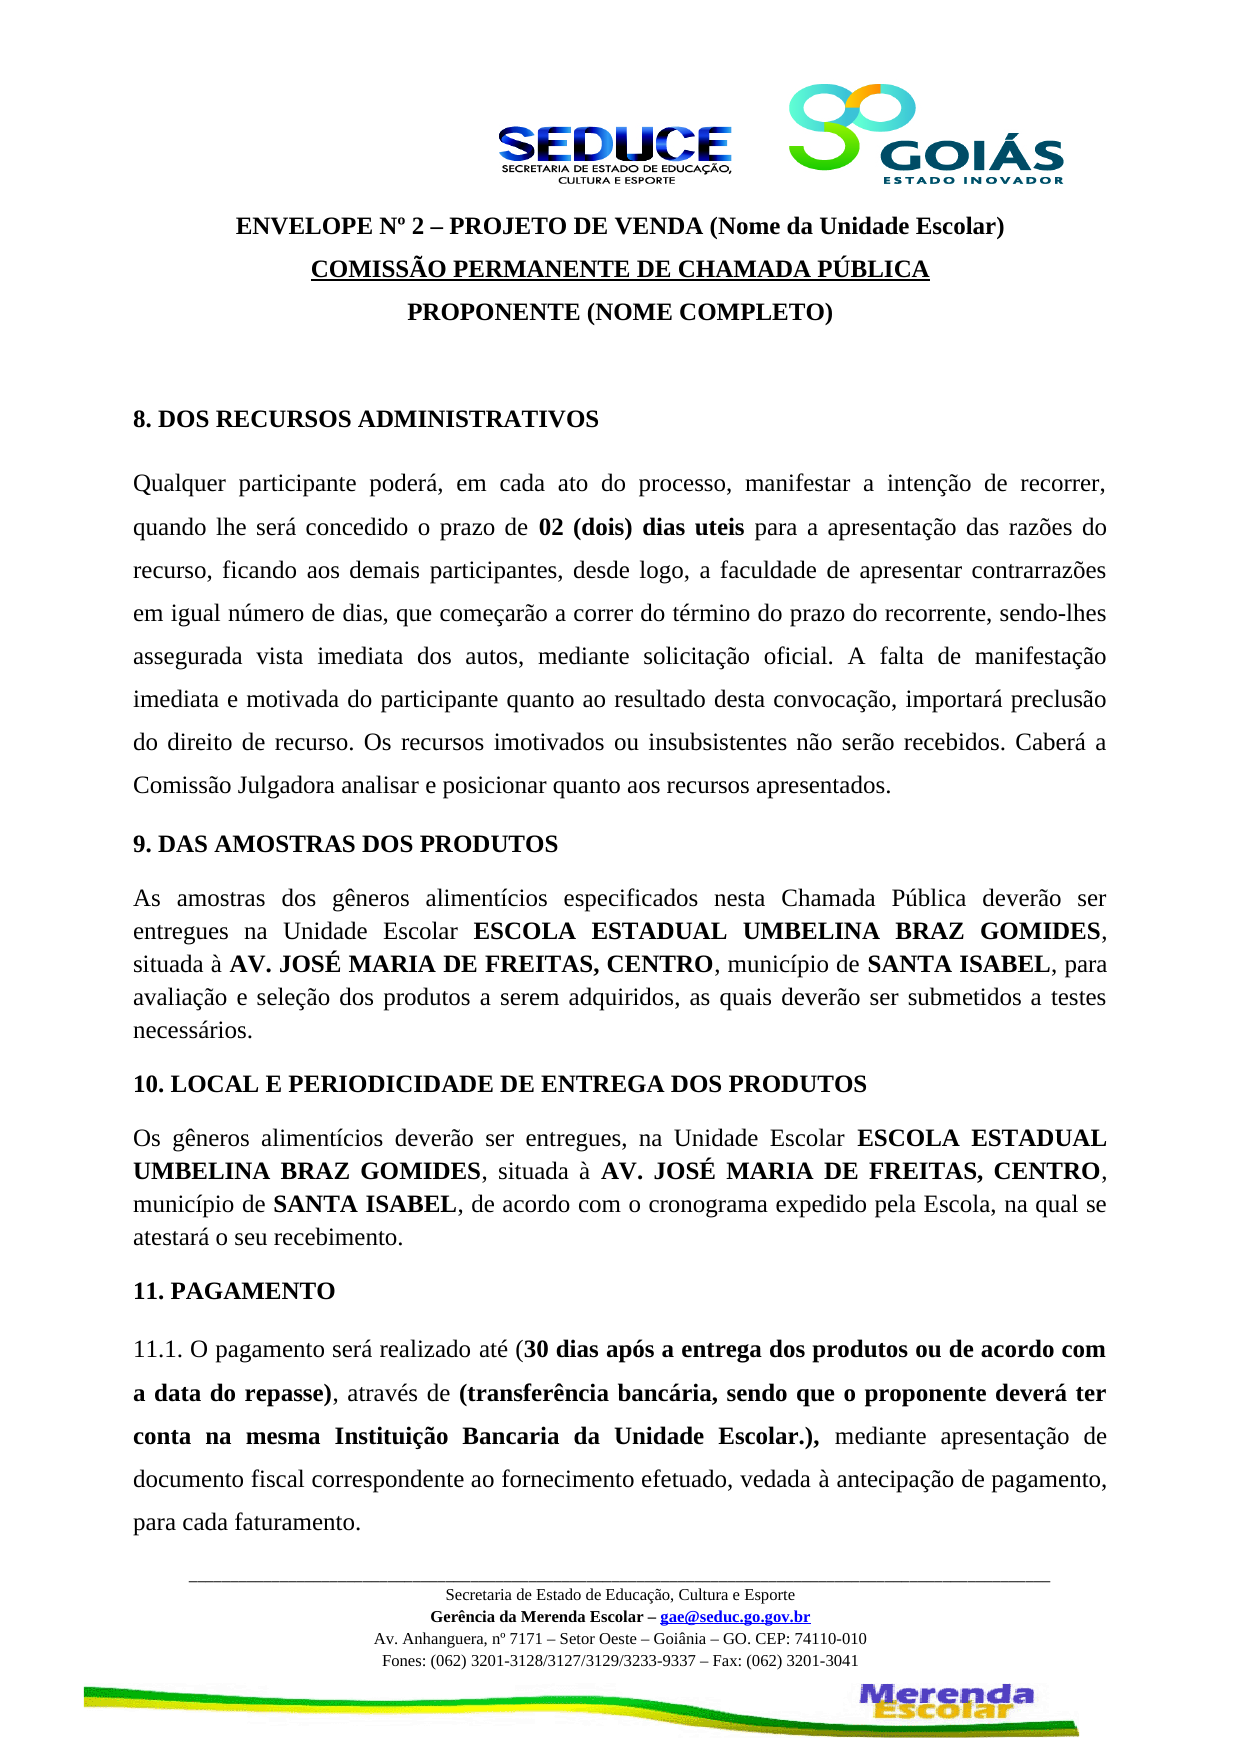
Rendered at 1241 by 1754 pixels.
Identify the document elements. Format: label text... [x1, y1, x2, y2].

text 11.1. O pagamento será realizado até (30 dias após a entrega dos produtos ou de acordo com a data do repasse), através de (transferência bancária, sendo que o proponente deverá ter conta na mesma Instituição Bancaria da Unidade Escolar.), mediante apresentação de documento fiscal correspondente ao fornecimento efetuado, vedada à antecipação de pagamento, para cada faturamento. [133, 1334, 1107, 1536]
text ENVELOPE Nº 2 – PROJETO DE VENDA (Nome da Unidade Escolar) [133, 211, 1107, 240]
text Os gêneros alimentícios deverão ser entregues, na Unidade Escolar ESCOLA ESTADUAL UMBELINA BRAZ GOMIDES, situada à AV. JOSÉ MARIA DE FREITAS, CENTRO, município de SANTA ISABEL, de acordo com o cronograma expedido pela Escola, na qual se atestará o seu recebimento. [133, 1123, 1107, 1251]
text 11. PAGAMENTO [133, 1276, 1107, 1304]
text Qualquer participante poderá, em cada ato do processo, manifestar a intenção de recorrer, quando lhe será concedido o prazo de 02 (dois) dias uteis para a apresentação das razões do recurso, ficando aos demais participantes, desde logo, a faculdade de apresentar contrarrazões em igual número de dias, que começarão a correr do término do prazo do recorrente, sendo-lhes assegurada vista imediata dos autos, mediante solicitação oficial. A falta de manifestação imediata e motivada do participante quanto ao resultado desta convocação, importará preclusão do direito de recurso. Os recursos imotivados ou insubsistentes não serão recebidos. Caberá a Comissão Julgadora analisar e posicionar quanto aos recursos apresentados. [133, 468, 1107, 799]
text PROPONENTE (NOME COMPLETO) [133, 297, 1107, 326]
text 8. DOS RECURSOS ADMINISTRATIVOS [133, 404, 1107, 433]
text As amostras dos gêneros alimentícios especificados nesta Chamada Pública deverão ser entregues na Unidade Escolar ESCOLA ESTADUAL UMBELINA BRAZ GOMIDES, situada à AV. JOSÉ MARIA DE FREITAS, CENTRO, município de SANTA ISABEL, para avaliação e seleção dos produtos a serem adquiridos, as quais deverão ser submetidos a testes necessários. [133, 883, 1107, 1044]
text 9. DAS AMOSTRAS DOS PRODUTOS [133, 829, 1013, 858]
text 10. LOCAL E PERIODICIDADE DE ENTREGA DOS PRODUTOS [133, 1069, 1103, 1098]
text COMISSÃO PERMANENTE DE CHAMADA PÚBLICA [133, 254, 1107, 283]
picture [477, 73, 1108, 212]
